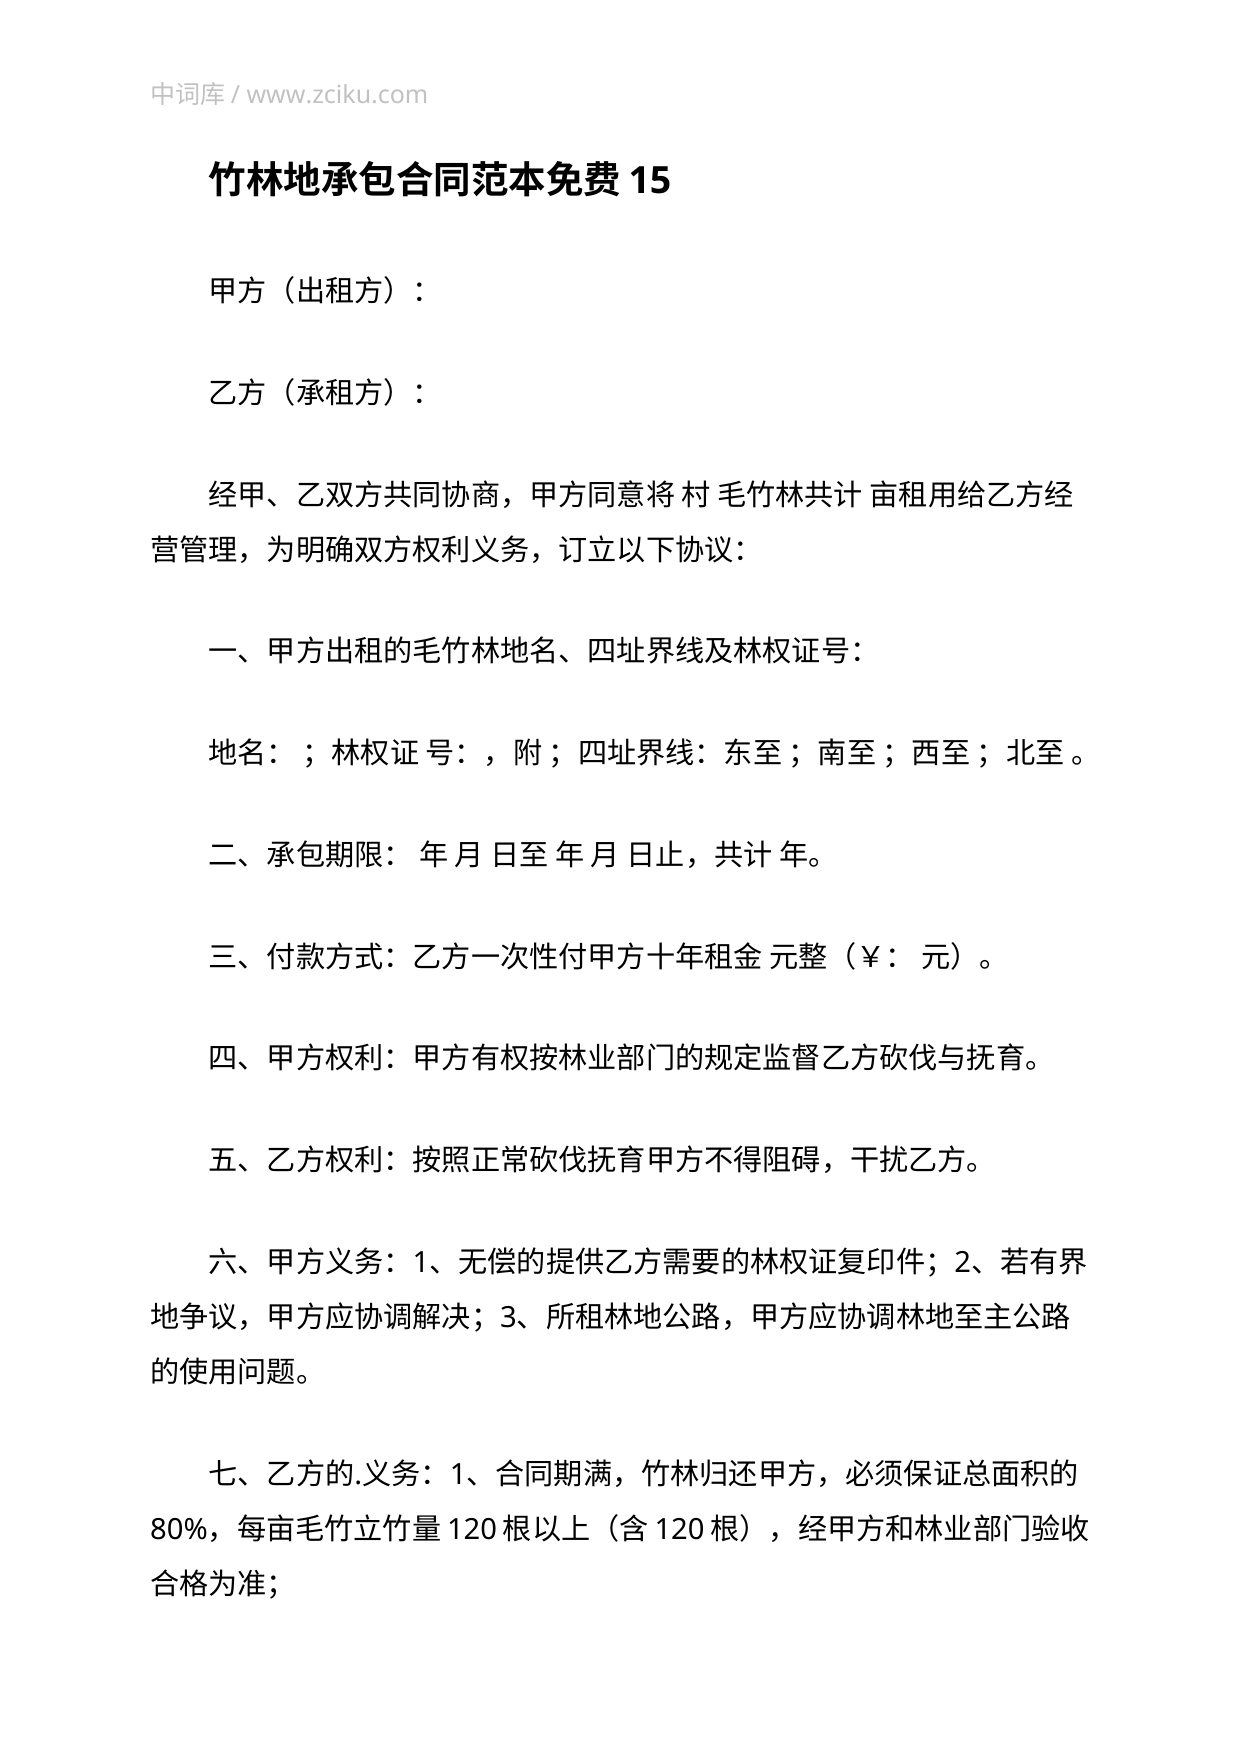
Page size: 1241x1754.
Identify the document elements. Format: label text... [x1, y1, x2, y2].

text 二、承包期限： 年 月 日至 年 月 日止，共计 年。 [150, 831, 1090, 874]
text 五、乙方权利：按照正常砍伐抚育甲方不得阻碍，干扰乙方。 [150, 1137, 1090, 1179]
text 甲方（出租方）： [150, 268, 1090, 310]
text 一、甲方出租的毛竹林地名、四址界线及林权证号： [150, 628, 1090, 670]
text 乙方（承租方）： [150, 369, 1090, 412]
text 经甲、乙双方共同协商，甲方同意将 村 毛竹林共计 亩租用给乙方经营管理，为明确双方权利义务，订立以下协议： [150, 471, 1090, 568]
text 地名： ；林权证 号：，附 ；四址界线：东至 ；南至 ；西至 ；北至 。 [150, 729, 1090, 772]
text 三、付款方式：乙方一次性付甲方十年租金 元整（￥： 元）。 [150, 933, 1090, 975]
text 竹林地承包合同范本免费15 [150, 150, 1090, 204]
text 四、甲方权利：甲方有权按林业部门的规定监督乙方砍伐与抚育。 [150, 1035, 1090, 1077]
text 六、甲方义务：1、无偿的提供乙方需要的林权证复印件；2、若有界地争议，甲方应协调解决；3、所租林地公路，甲方应协调林地至主公路的使用问题。 [150, 1238, 1090, 1391]
text 七、乙方的.义务：1、合同期满，竹林归还甲方，必须保证总面积的80%，每亩毛竹立竹量120根以上（含120根），经甲方和林业部门验收合格为准； [150, 1450, 1090, 1602]
